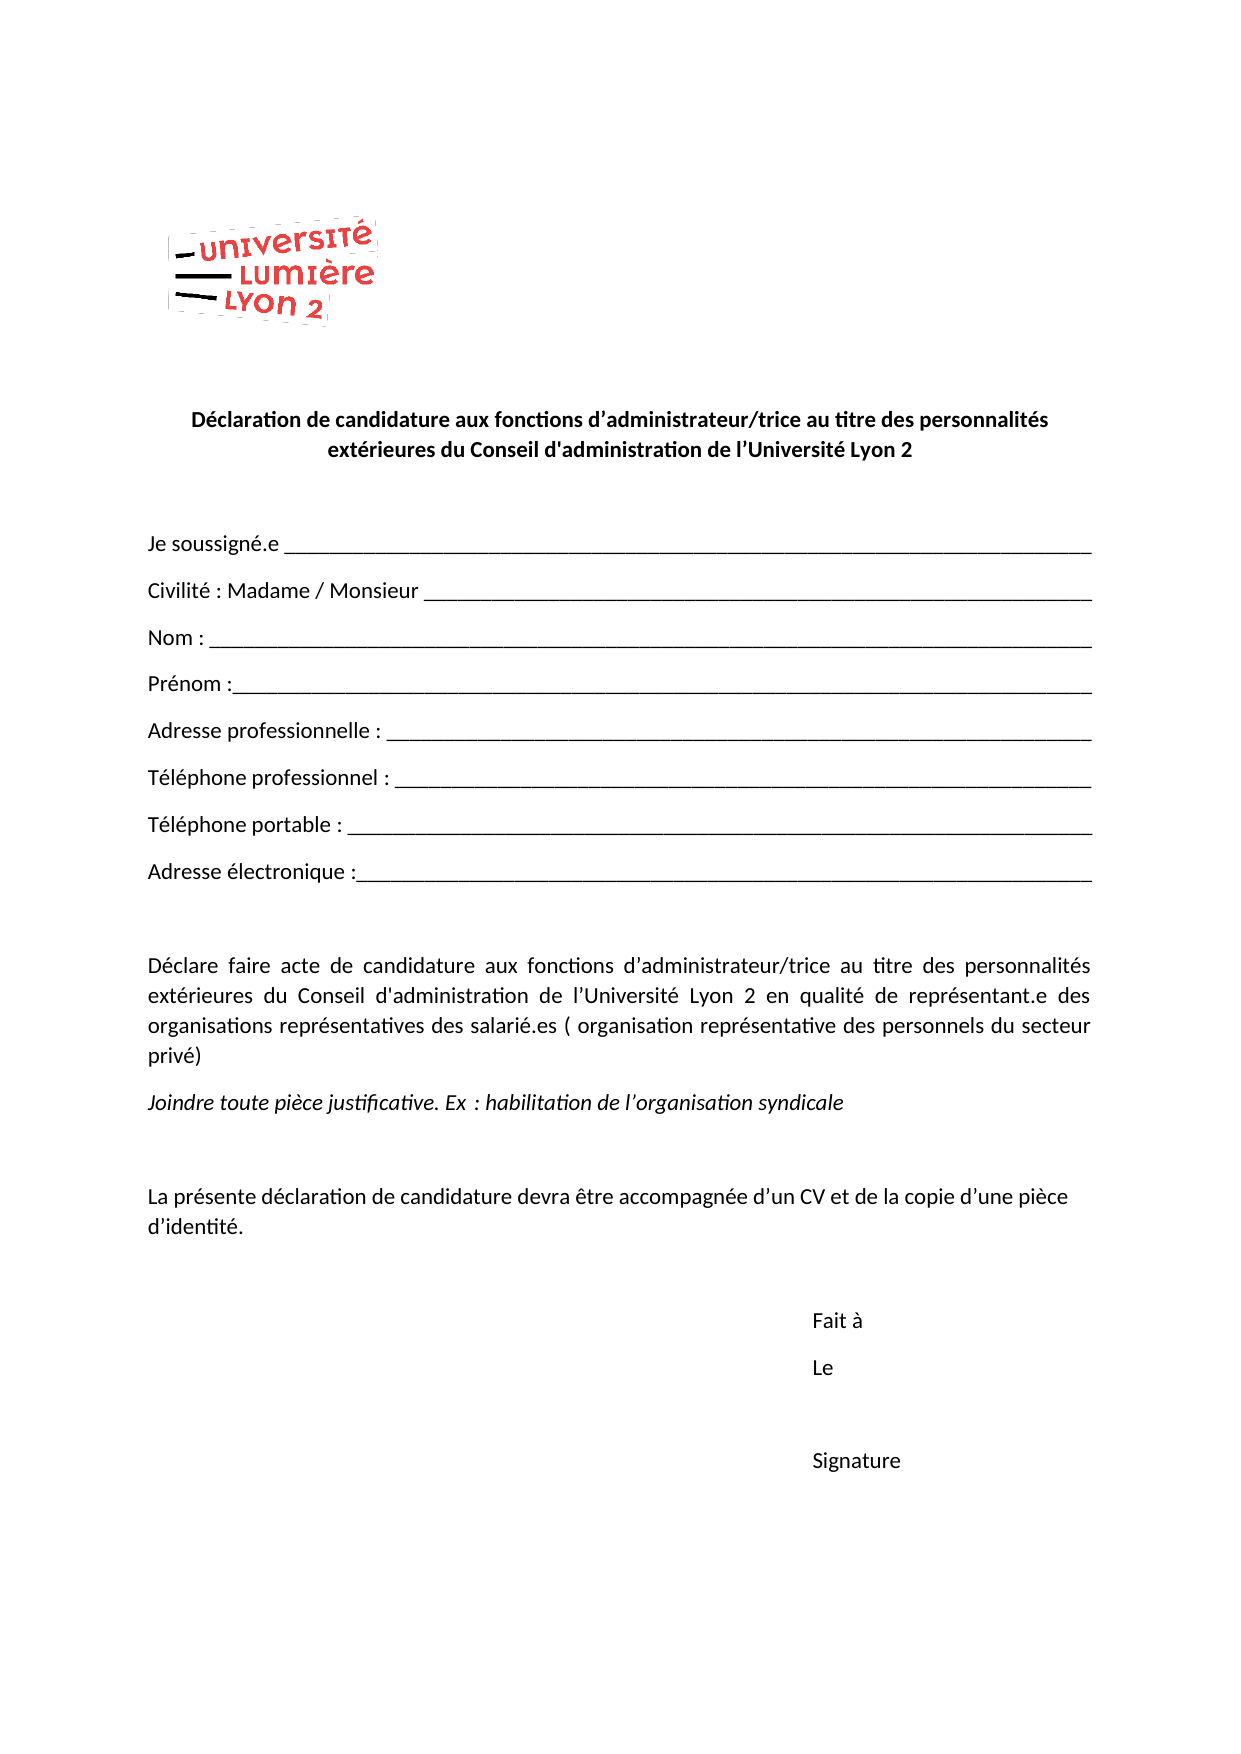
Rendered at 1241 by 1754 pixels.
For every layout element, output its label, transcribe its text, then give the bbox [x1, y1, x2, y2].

text Nom : [148, 623, 1093, 651]
text Déclaration de candidature aux fonctions d’administrateur/trice au titre des personnalités extérieures du Conseil d'administration de l’Université Lyon 2 [148, 405, 1093, 463]
text Adresse professionnelle : [148, 716, 1093, 744]
picture [147, 194, 406, 340]
text Adresse électronique : [148, 857, 1093, 885]
text Civilité : Madame / Monsieur [148, 576, 1093, 604]
text Prénom : [148, 669, 1093, 698]
text Téléphone portable : [148, 810, 1093, 838]
text Le [738, 1353, 1093, 1381]
text Joindre toute pièce justificative. Ex : habilitation de l’organisation syndicale [148, 1088, 1093, 1116]
text Signature [738, 1447, 1093, 1475]
text La présente déclaration de candidature devra être accompagnée d’un CV et de la copie d’une pièce d’identité. [148, 1182, 1093, 1240]
text Téléphone professionnel : [148, 763, 1093, 791]
text Je soussigné.e [148, 529, 1093, 557]
text Déclare faire acte de candidature aux fonctions d’administrateur/trice au titre des personnalités extérieures du Conseil d'administration de l’Université Lyon 2 en qualité de représentant.e des organisations représentatives des salarié.es ( organisation représentative des personnels du secteur privé) [148, 951, 1093, 1069]
text Fait à [738, 1306, 1093, 1334]
